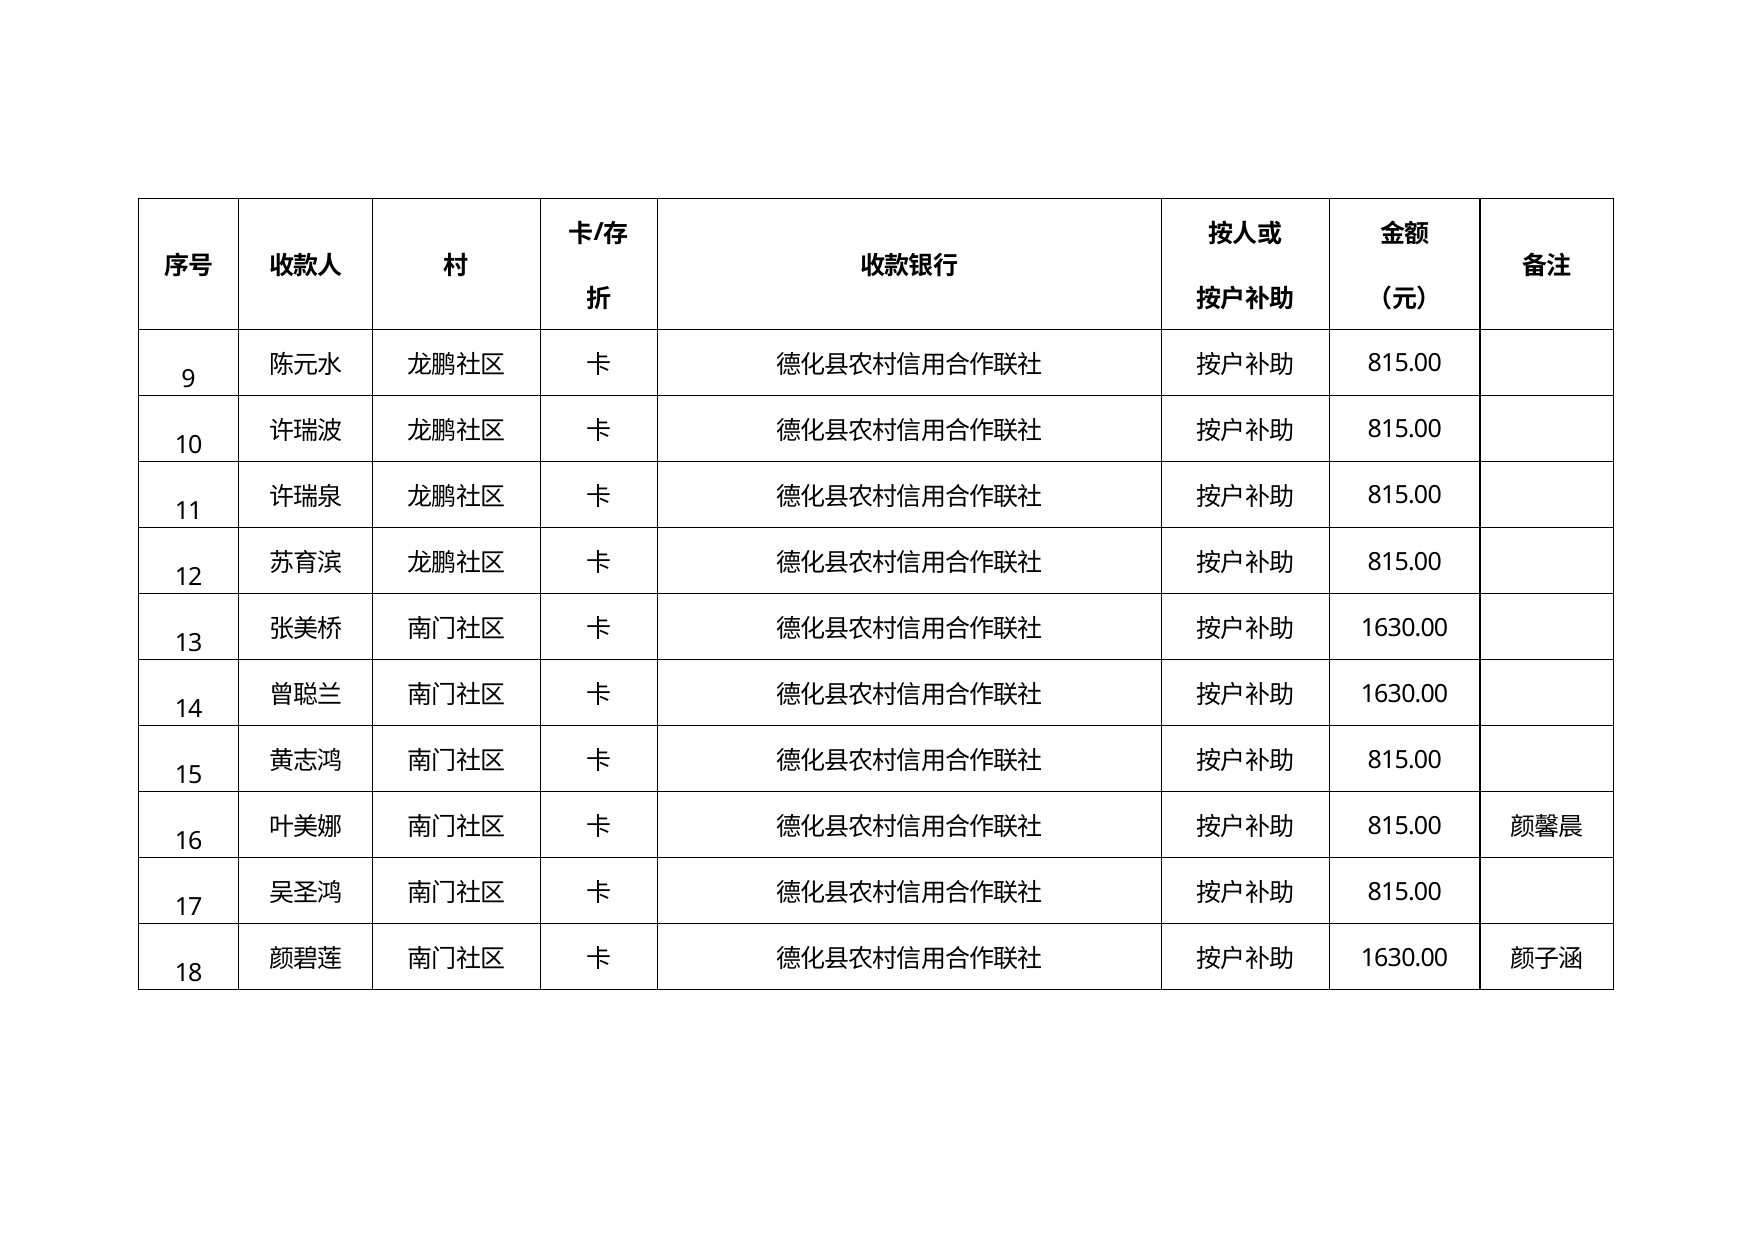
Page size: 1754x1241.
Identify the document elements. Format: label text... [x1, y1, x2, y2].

table_cell 815.00 [1330, 528, 1479, 593]
table_cell 许瑞波 [239, 396, 372, 461]
table_cell 按户补助 [1162, 924, 1329, 989]
table_cell 苏育滨 [239, 528, 372, 593]
table_cell 按户补助 [1162, 858, 1329, 923]
table_cell 13 [139, 594, 238, 659]
table_cell 陈元水 [239, 330, 372, 395]
table_cell 卡 [541, 858, 657, 923]
table_header 村 [373, 199, 540, 329]
table_cell 德化县农村信用合作联社 [658, 330, 1161, 395]
table_header 卡/存 折 [541, 199, 657, 329]
table_cell 815.00 [1330, 396, 1479, 461]
table_cell 南门社区 [373, 726, 540, 791]
table_header 按人或 按户补助 [1162, 199, 1329, 329]
table_cell 卡 [541, 330, 657, 395]
table_cell 德化县农村信用合作联社 [658, 924, 1161, 989]
table_cell [1481, 330, 1613, 395]
table_cell 曾聪兰 [239, 660, 372, 725]
table_header 收款人 [239, 199, 372, 329]
table_cell 黄志鸿 [239, 726, 372, 791]
table_cell 按户补助 [1162, 462, 1329, 527]
table_cell 龙鹏社区 [373, 462, 540, 527]
table_cell 龙鹏社区 [373, 330, 540, 395]
table_cell 龙鹏社区 [373, 396, 540, 461]
table_cell 卡 [541, 726, 657, 791]
table_cell 9 [139, 330, 238, 395]
table_cell 815.00 [1330, 462, 1479, 527]
table_cell 16 [139, 792, 238, 857]
table_cell 按户补助 [1162, 726, 1329, 791]
table_cell 14 [139, 660, 238, 725]
table_cell 卡 [541, 660, 657, 725]
table_cell 德化县农村信用合作联社 [658, 396, 1161, 461]
table_cell 南门社区 [373, 792, 540, 857]
table_cell 815.00 [1330, 858, 1479, 923]
table_cell 10 [139, 396, 238, 461]
table_cell 南门社区 [373, 660, 540, 725]
table_cell 按户补助 [1162, 594, 1329, 659]
table_cell 按户补助 [1162, 660, 1329, 725]
table_cell [1481, 858, 1613, 923]
table_cell 颜子涵 [1481, 924, 1613, 989]
table_cell 15 [139, 726, 238, 791]
table_cell 1630.00 [1330, 924, 1479, 989]
table_cell [1481, 726, 1613, 791]
table_header 序号 [139, 199, 238, 329]
table_cell 815.00 [1330, 330, 1479, 395]
table_cell 卡 [541, 792, 657, 857]
table_cell 叶美娜 [239, 792, 372, 857]
table_cell 按户补助 [1162, 792, 1329, 857]
table_cell [1481, 462, 1613, 527]
table_cell 南门社区 [373, 858, 540, 923]
table_cell 颜馨晨 [1481, 792, 1613, 857]
table_cell 卡 [541, 594, 657, 659]
table_cell 11 [139, 462, 238, 527]
table_cell [1481, 594, 1613, 659]
table_cell 18 [139, 924, 238, 989]
table_cell [1481, 396, 1613, 461]
table_cell [1481, 528, 1613, 593]
table_cell 卡 [541, 924, 657, 989]
table_cell 德化县农村信用合作联社 [658, 792, 1161, 857]
table_cell 德化县农村信用合作联社 [658, 660, 1161, 725]
table_cell 按户补助 [1162, 396, 1329, 461]
table_cell 张美桥 [239, 594, 372, 659]
table_header 金额 （元） [1330, 199, 1479, 329]
table_cell 815.00 [1330, 792, 1479, 857]
table_cell 许瑞泉 [239, 462, 372, 527]
table_cell 南门社区 [373, 594, 540, 659]
table_cell 12 [139, 528, 238, 593]
table_cell 德化县农村信用合作联社 [658, 594, 1161, 659]
table_cell 卡 [541, 396, 657, 461]
table_cell 按户补助 [1162, 528, 1329, 593]
table_cell 德化县农村信用合作联社 [658, 462, 1161, 527]
table_cell 1630.00 [1330, 660, 1479, 725]
table_cell 卡 [541, 528, 657, 593]
table_cell 南门社区 [373, 924, 540, 989]
table_cell 龙鹏社区 [373, 528, 540, 593]
table_cell 德化县农村信用合作联社 [658, 528, 1161, 593]
table_cell 德化县农村信用合作联社 [658, 726, 1161, 791]
table_header 收款银行 [658, 199, 1161, 329]
table_cell 按户补助 [1162, 330, 1329, 395]
table_cell 1630.00 [1330, 594, 1479, 659]
table_cell 卡 [541, 462, 657, 527]
table_cell 颜碧莲 [239, 924, 372, 989]
table_cell [1481, 660, 1613, 725]
table_header 备注 [1481, 199, 1613, 329]
table_cell 815.00 [1330, 726, 1479, 791]
table_cell 吴圣鸿 [239, 858, 372, 923]
table_cell 德化县农村信用合作联社 [658, 858, 1161, 923]
table_cell 17 [139, 858, 238, 923]
